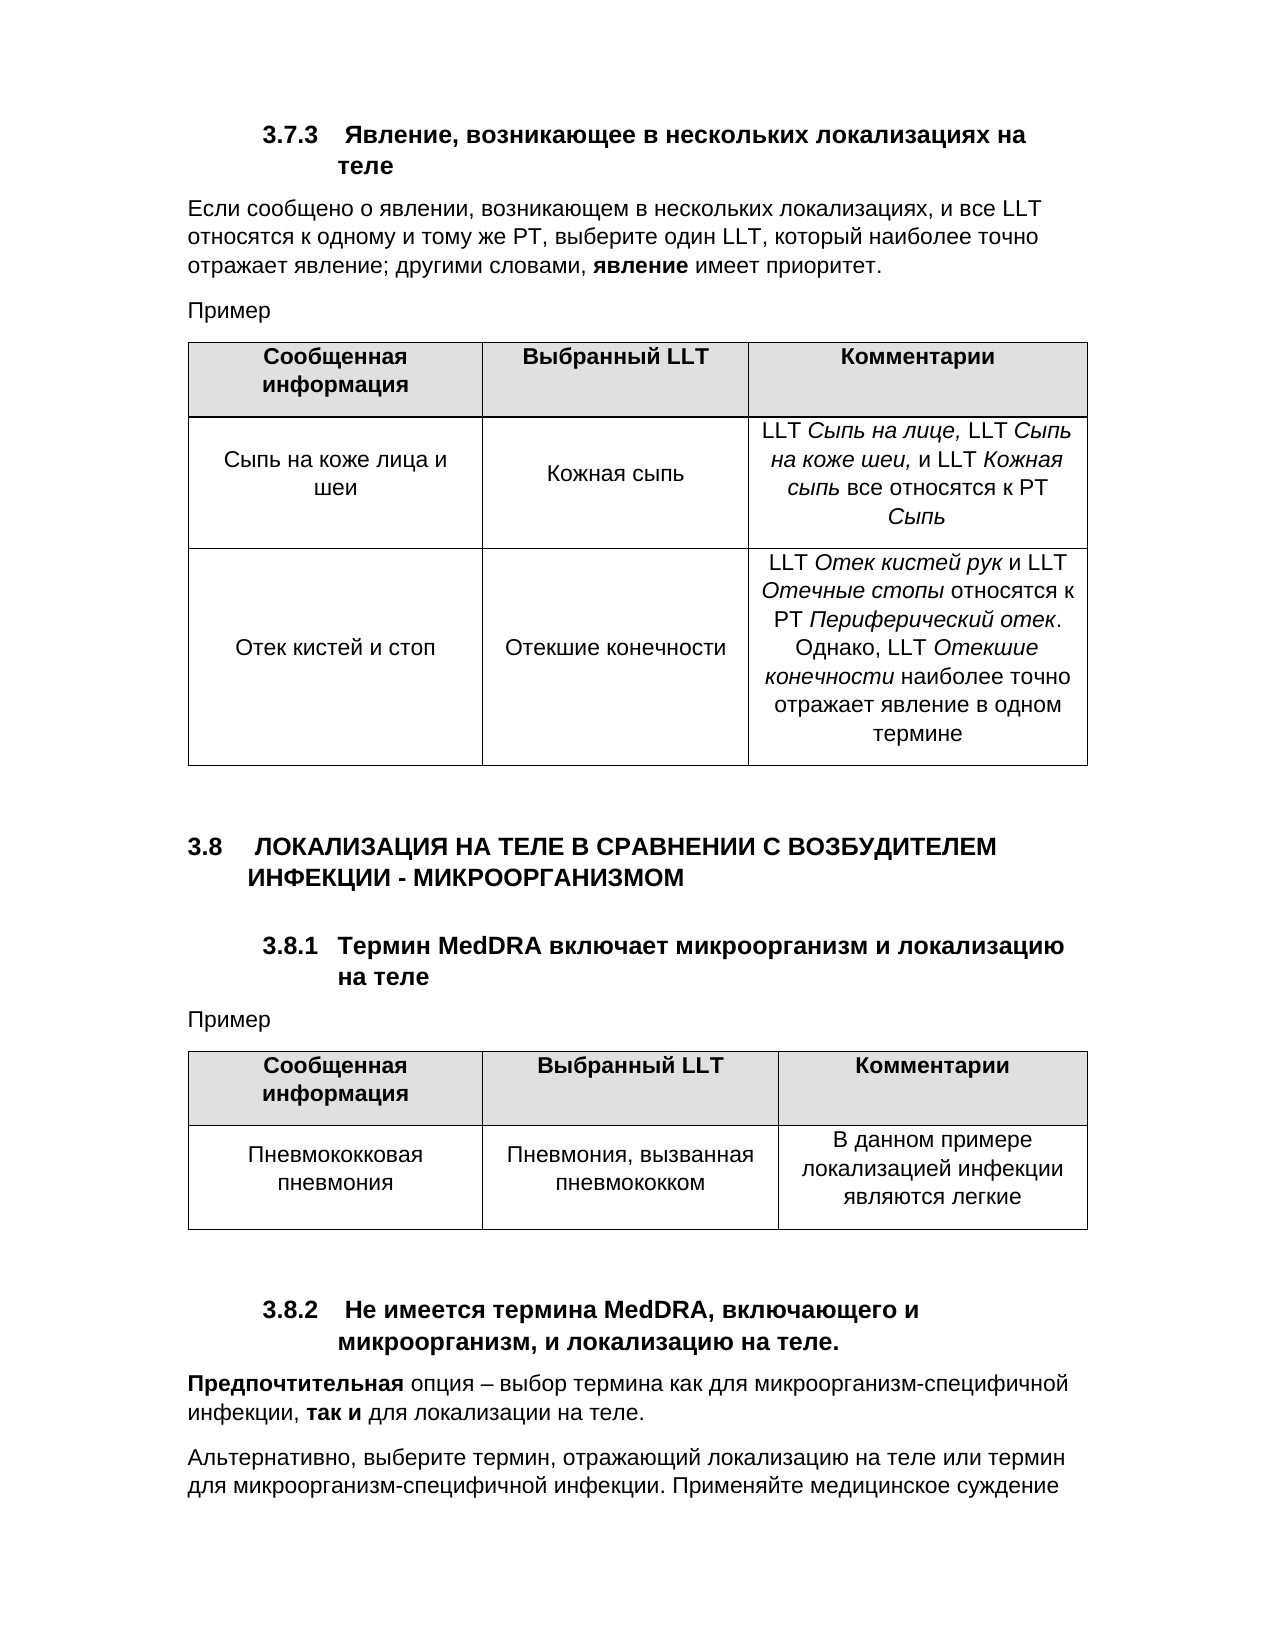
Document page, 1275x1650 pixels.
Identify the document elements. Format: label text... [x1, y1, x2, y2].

table_cell Сыпь на коже лица и шеи [189, 418, 482, 548]
table_cell Кожная сыпь [483, 418, 748, 548]
subtitle локализация на теле в сравнении с возбудителем инфекции - микроорганизмом [187, 832, 1087, 891]
table_cell LLT Сыпь на лице, LLT Сыпь на коже шеи, и LLT Кожная сыпь все относятся к PT Сыпь [749, 418, 1087, 548]
subtitle Термин MedDRA включает микроорганизм и локализацию на теле [262, 931, 1087, 991]
subtitle Явление, возникающее в нескольких локализациях на теле [262, 120, 1087, 180]
table_header Выбранный LLT [483, 1052, 778, 1125]
table_header Сообщенная информация [189, 1052, 482, 1125]
text Предпочтительная опция – выбор термина как для микроорганизм-специфичной инфекции, так и для локализации на теле. [187, 1370, 1087, 1425]
table_cell В данном примере локализацией инфекции являются легкие [779, 1126, 1087, 1228]
table_header Выбранный LLT [483, 343, 748, 416]
table_cell Пневмококковая пневмония [189, 1126, 482, 1228]
table_header Комментарии [749, 343, 1087, 416]
table_header Сообщенная информация [189, 343, 482, 416]
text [187, 1443, 1087, 1498]
table_cell LLT Отек кистей рук и LLT Отечные стопы относятся к PT Периферический отек. Однако, LLT Отекшие конечности наиболее точно отражает явление в одном термине [749, 549, 1087, 764]
table_cell Пневмония, вызванная пневмококком [483, 1126, 778, 1228]
subtitle Не имеется термина MedDRA, включающего и микроорганизм, и локализацию на теле. [262, 1295, 1087, 1355]
text Если сообщено о явлении, возникающем в нескольких локализациях, и все LLT относятся к одному и тому же PT, выберите один LLT, который наиболее точно отражает явление; другими словами, явление имеет приоритет. [187, 195, 1087, 278]
table_header Комментарии [779, 1052, 1087, 1125]
text Пример [187, 1006, 1087, 1032]
text Пример [187, 297, 1087, 323]
table_cell Отекшие конечности [483, 549, 748, 764]
table_cell Отек кистей и стоп [189, 549, 482, 764]
